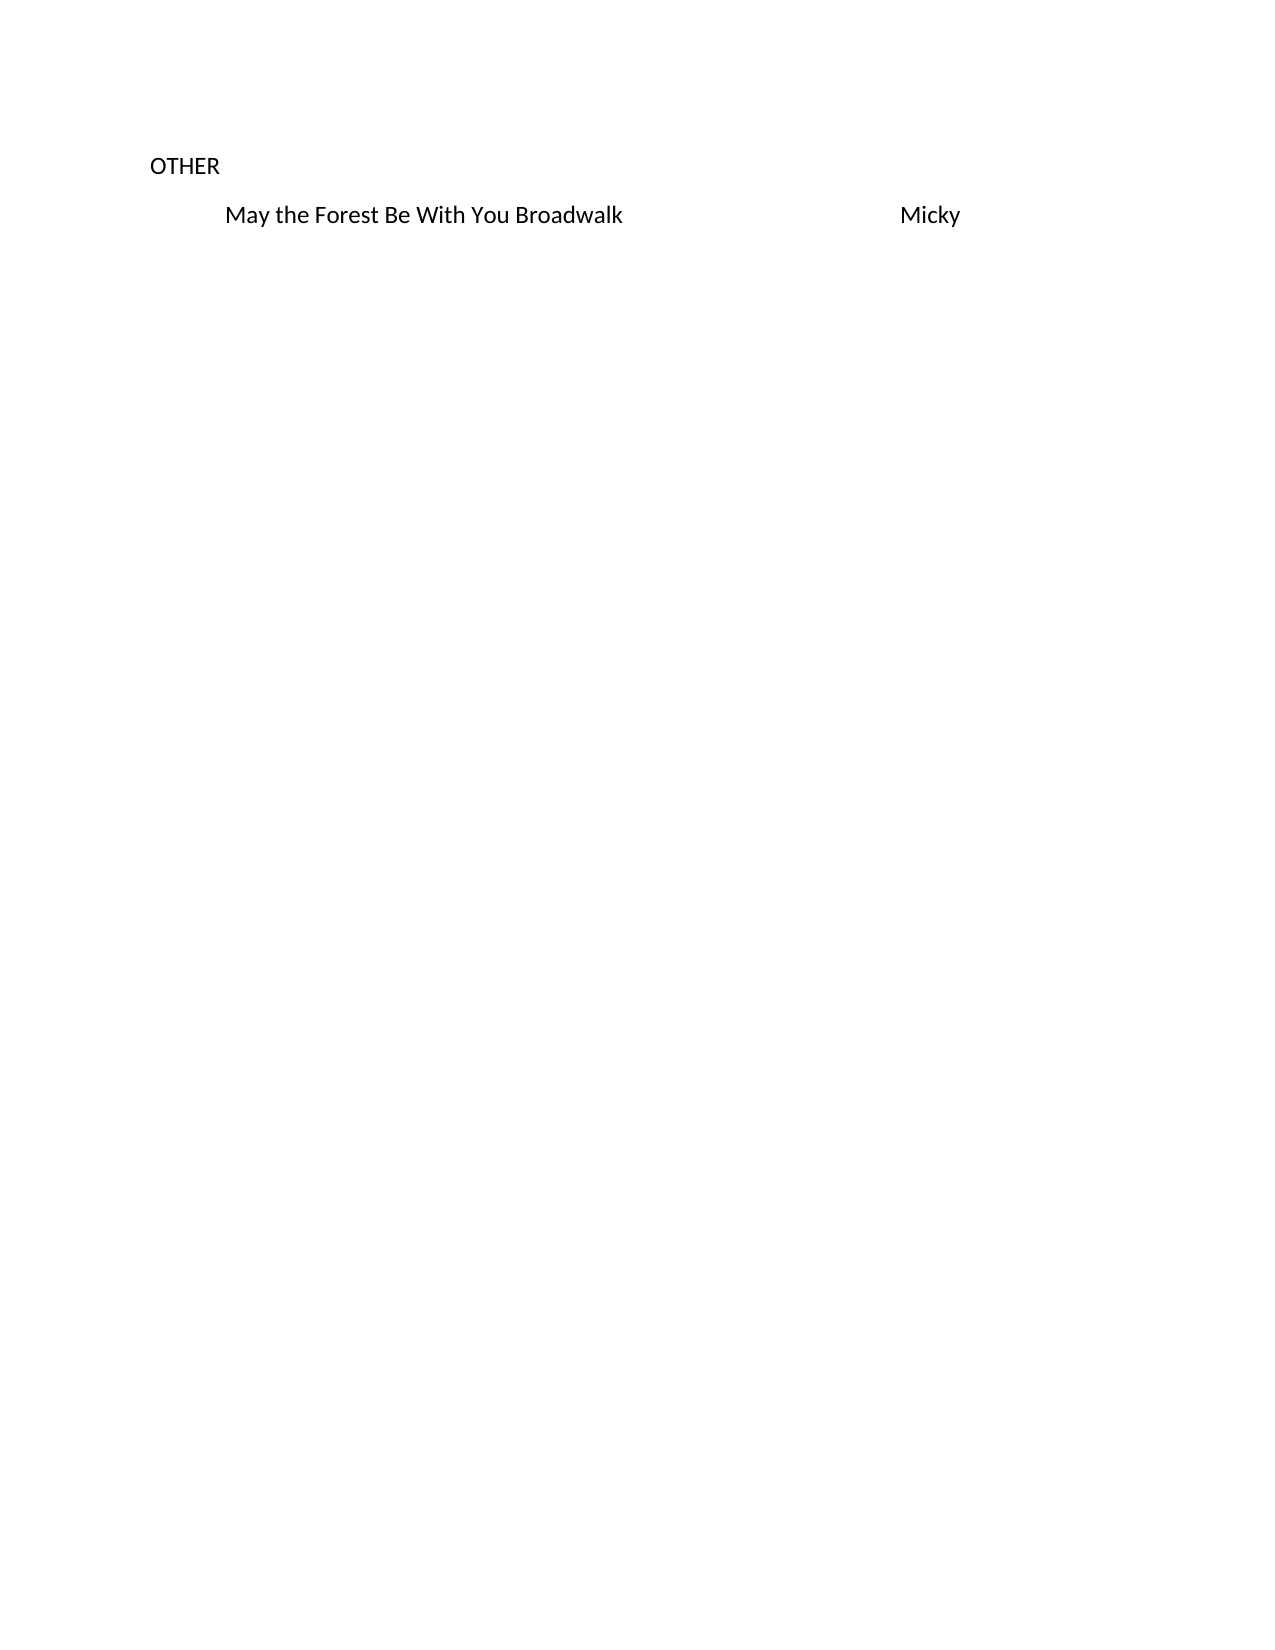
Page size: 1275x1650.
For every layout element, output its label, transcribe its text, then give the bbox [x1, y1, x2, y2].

text May the Forest Be With You Broadwalk Micky [150, 199, 1125, 230]
text OTHER [150, 150, 1125, 181]
